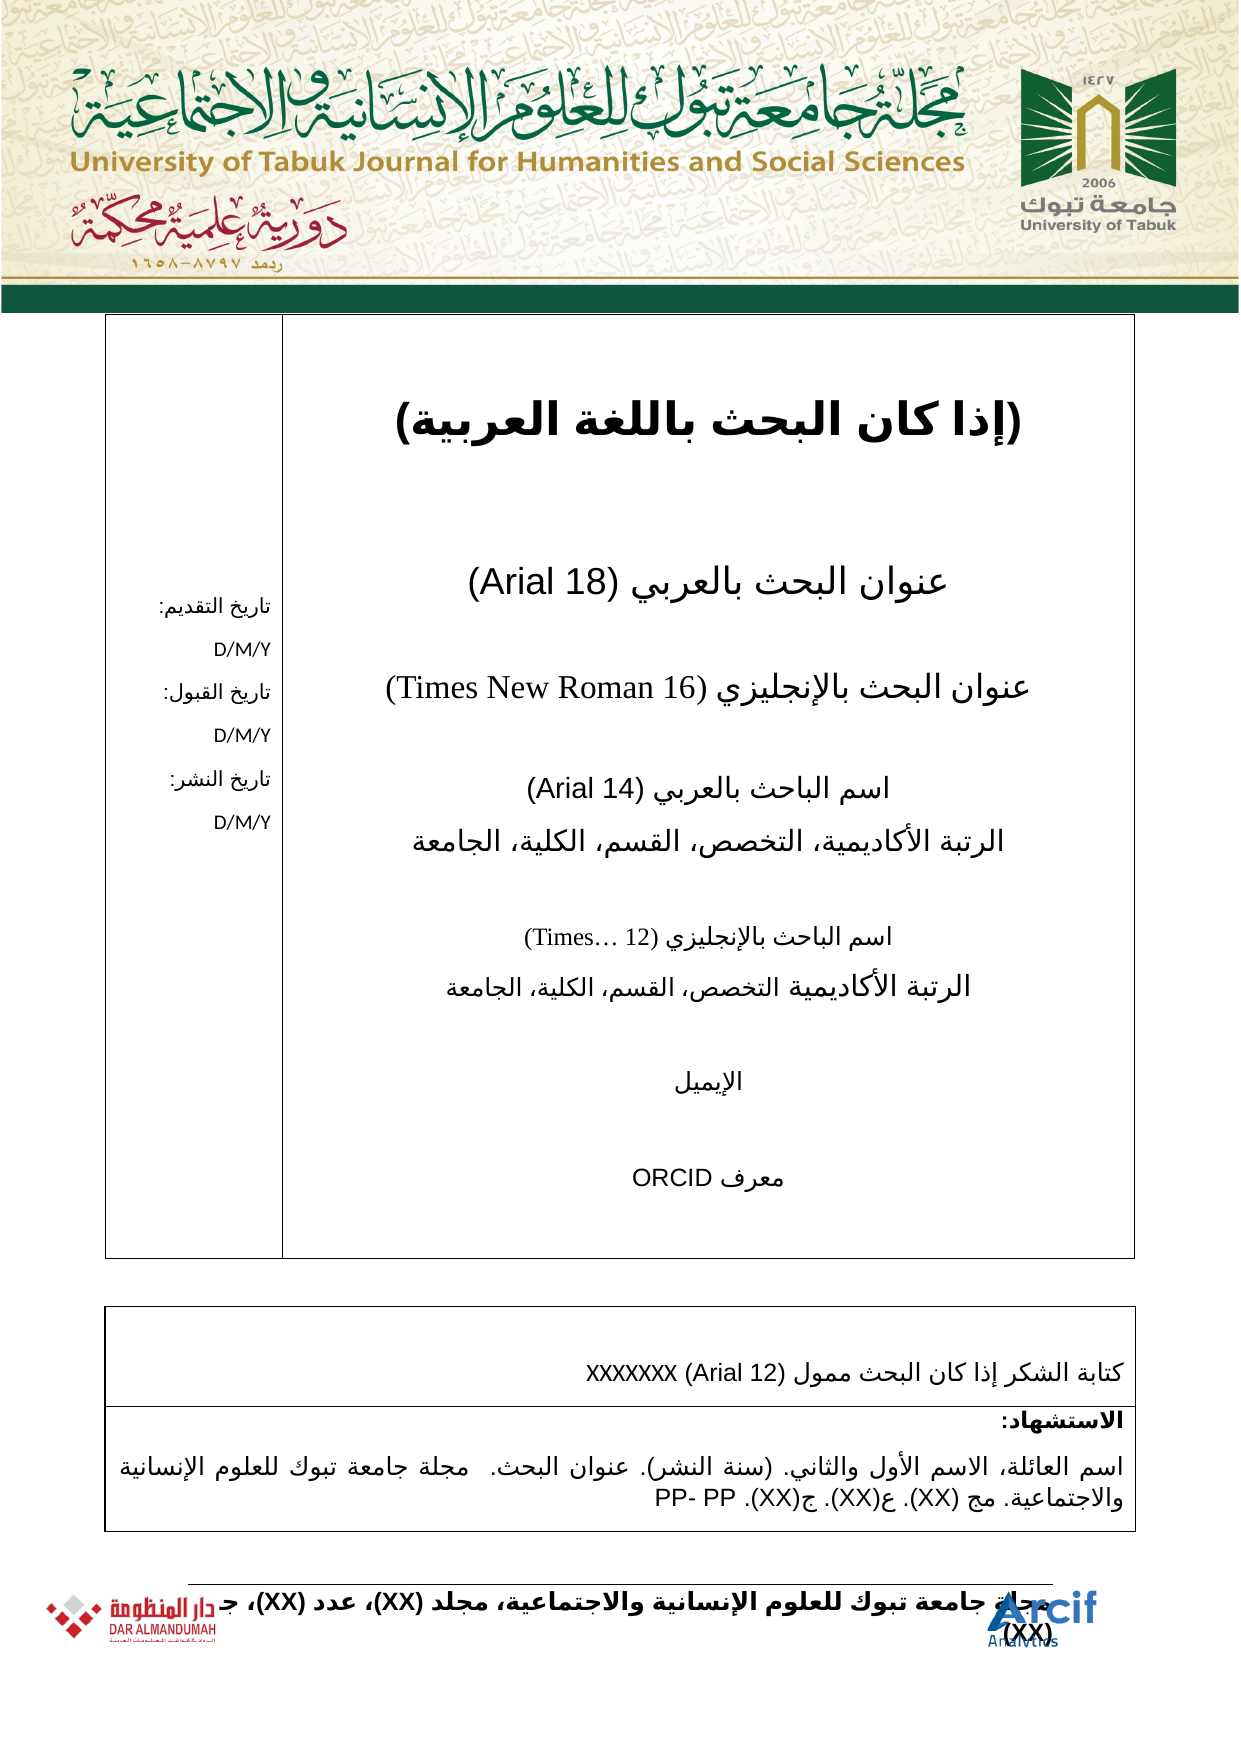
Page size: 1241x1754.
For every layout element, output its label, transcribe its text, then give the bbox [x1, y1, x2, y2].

table_cell الاستشهاد: اسم العائلة، الاسم الأول والثاني. (سنة النشر). عنوان البحث. مجلة جامعة تبوك للعلوم الإنسانية والاجتماعية. مج (XX). ع(XX). ج(XX). PP- PP [106, 1407, 1135, 1531]
picture [0, 0, 1238, 313]
table_header تاريخ التقديم: D/M/Y تاريخ القبول: D/M/Y تاريخ النشر: D/M/Y [106, 315, 282, 1258]
table_header كتابة الشكر إذا كان البحث ممول (Arial 12) XXXXXXX [106, 1307, 1135, 1406]
table_header (إذا كان البحث باللغة العربية) عنوان البحث بالعربي (Arial 18) عنوان البحث بالإنجليزي (Times New Roman 16) اسم الباحث بالعربي (Arial 14) الرتبة الأكاديمية، التخصص، القسم، الكلية، الجامعة اسم الباحث بالإنجليزي (Times… 12) الرتبة الأكاديمية التخصص، القسم، الكلية، الجامعة الإيميل معرف ORCID [283, 315, 1134, 1258]
picture [38, 1588, 220, 1642]
picture [986, 1590, 1097, 1647]
